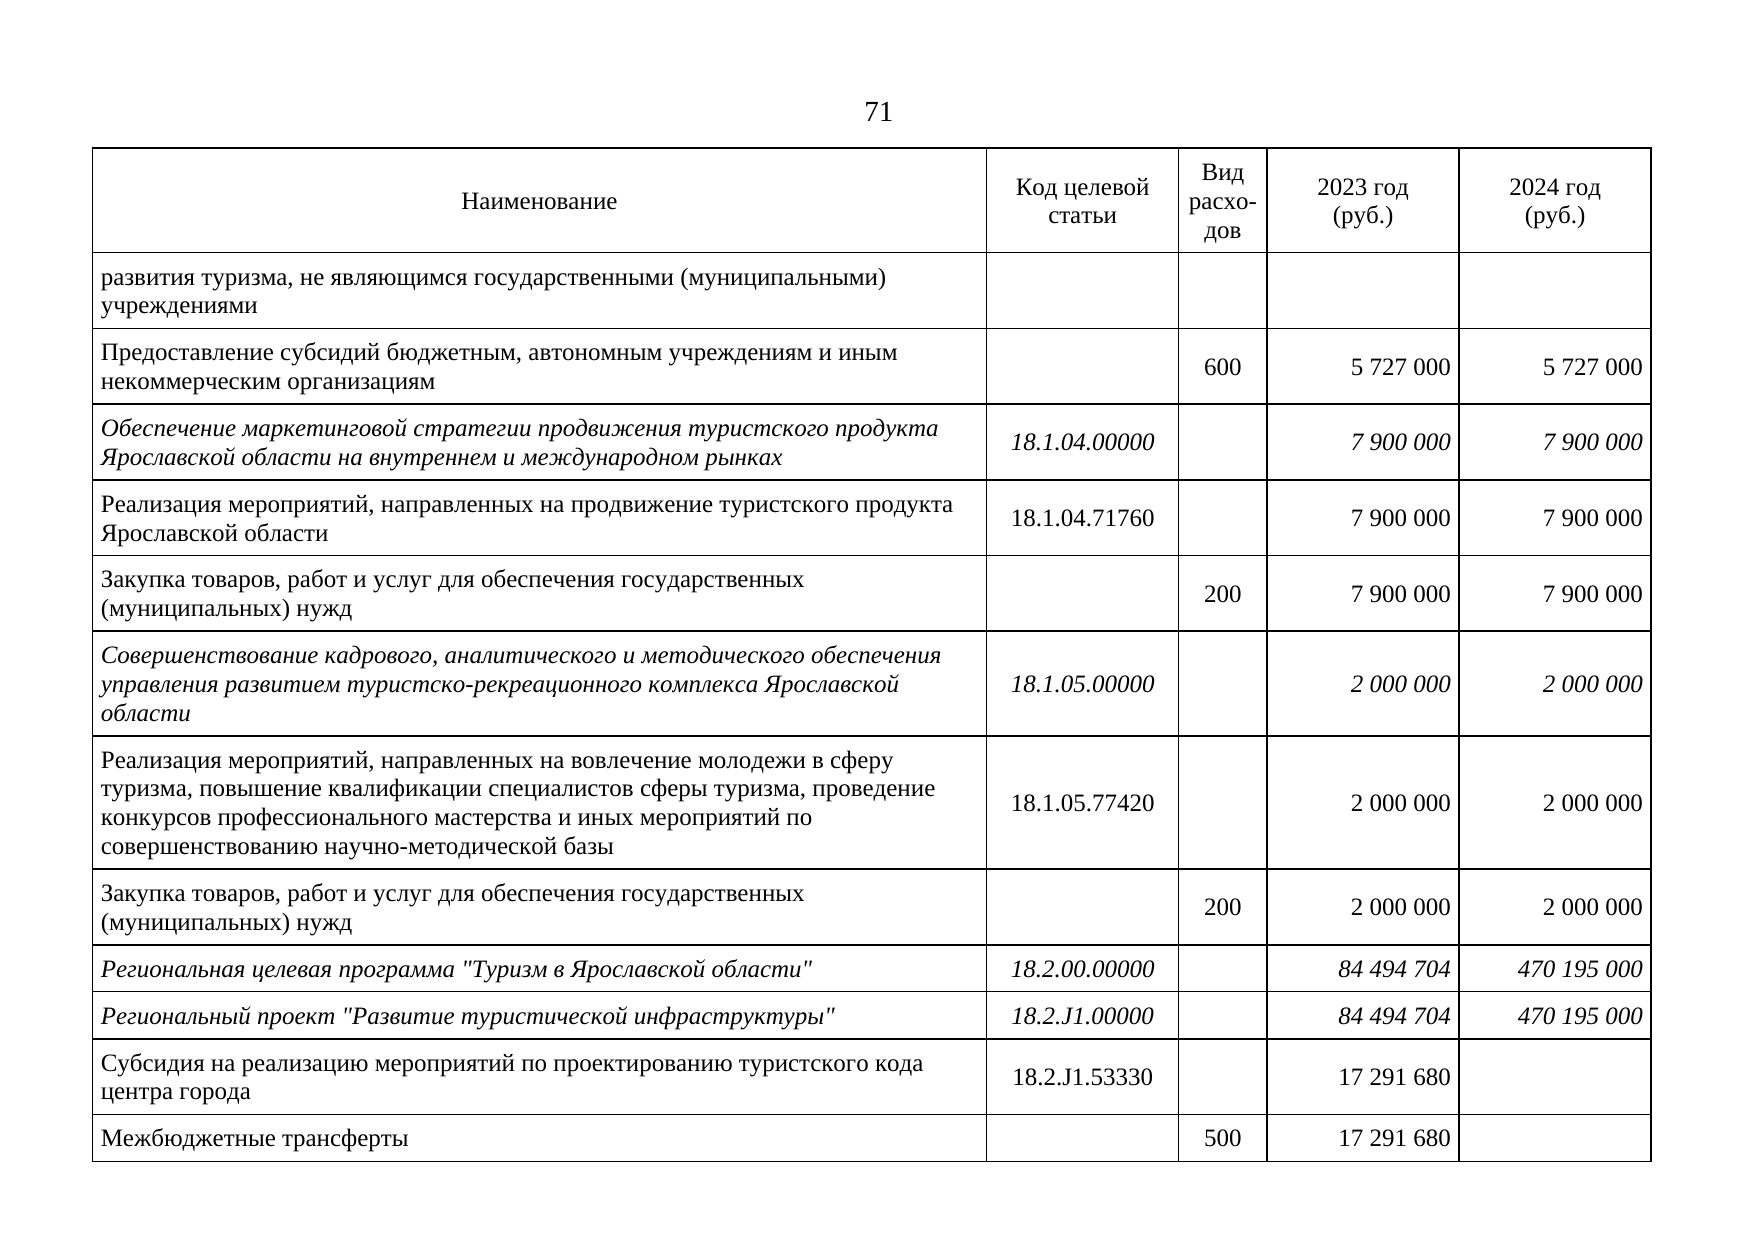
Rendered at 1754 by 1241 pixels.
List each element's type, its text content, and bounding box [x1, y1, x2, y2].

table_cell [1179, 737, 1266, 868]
table_header Вид расхо-дов [1179, 149, 1266, 252]
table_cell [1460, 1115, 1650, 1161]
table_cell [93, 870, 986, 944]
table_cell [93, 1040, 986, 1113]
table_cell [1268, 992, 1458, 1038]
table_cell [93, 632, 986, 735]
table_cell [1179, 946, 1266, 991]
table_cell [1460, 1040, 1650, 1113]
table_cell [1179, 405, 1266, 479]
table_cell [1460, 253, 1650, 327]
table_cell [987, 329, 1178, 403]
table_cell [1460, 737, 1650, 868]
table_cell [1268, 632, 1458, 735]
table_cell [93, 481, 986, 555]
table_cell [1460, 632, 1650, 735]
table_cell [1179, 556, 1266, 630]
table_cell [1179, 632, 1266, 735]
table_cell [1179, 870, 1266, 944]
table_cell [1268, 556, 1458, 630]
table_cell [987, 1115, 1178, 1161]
table_header Наименование [93, 149, 986, 252]
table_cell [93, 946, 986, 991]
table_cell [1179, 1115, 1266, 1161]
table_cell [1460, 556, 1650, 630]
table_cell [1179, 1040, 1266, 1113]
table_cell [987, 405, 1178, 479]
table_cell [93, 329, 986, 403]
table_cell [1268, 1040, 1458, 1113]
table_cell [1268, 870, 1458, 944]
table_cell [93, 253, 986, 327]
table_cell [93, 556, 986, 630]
table_header 2023 год (руб.) [1268, 149, 1458, 252]
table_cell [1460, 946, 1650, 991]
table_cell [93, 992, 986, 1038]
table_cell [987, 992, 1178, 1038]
table_header 2024 год (руб.) [1460, 149, 1650, 252]
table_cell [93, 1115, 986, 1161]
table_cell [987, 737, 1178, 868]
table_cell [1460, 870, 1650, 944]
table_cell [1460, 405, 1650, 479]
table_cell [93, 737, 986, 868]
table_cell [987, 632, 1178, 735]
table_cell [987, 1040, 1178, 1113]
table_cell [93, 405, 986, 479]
table_header Код целевой статьи [987, 149, 1178, 252]
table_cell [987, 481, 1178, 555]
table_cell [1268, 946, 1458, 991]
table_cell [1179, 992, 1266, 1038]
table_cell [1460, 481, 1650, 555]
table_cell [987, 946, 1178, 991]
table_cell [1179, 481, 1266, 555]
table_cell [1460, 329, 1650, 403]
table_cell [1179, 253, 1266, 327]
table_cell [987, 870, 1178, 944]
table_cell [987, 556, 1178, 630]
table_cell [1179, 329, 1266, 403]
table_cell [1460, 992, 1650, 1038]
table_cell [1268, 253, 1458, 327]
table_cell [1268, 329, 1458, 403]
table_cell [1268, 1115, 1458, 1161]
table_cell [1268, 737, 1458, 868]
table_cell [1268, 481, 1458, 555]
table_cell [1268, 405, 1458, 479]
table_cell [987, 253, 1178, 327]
